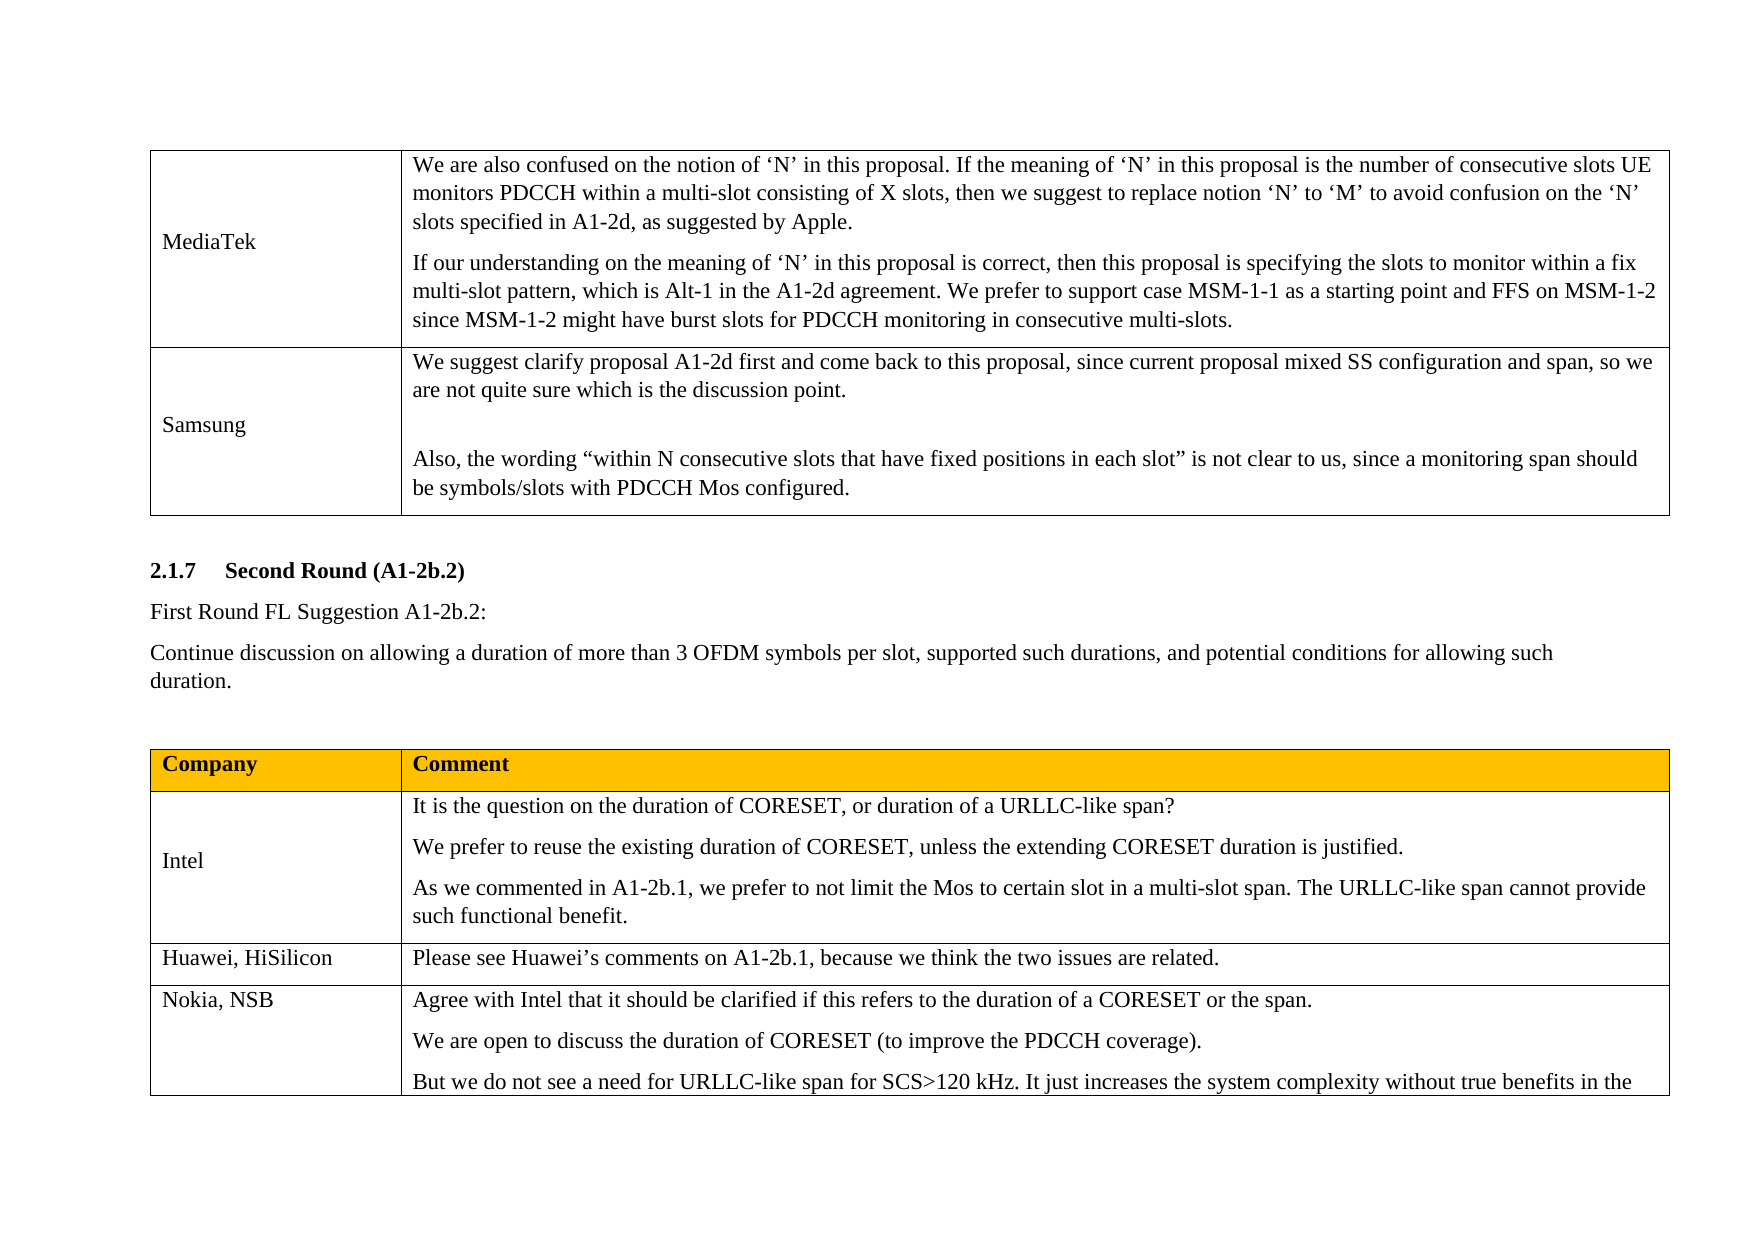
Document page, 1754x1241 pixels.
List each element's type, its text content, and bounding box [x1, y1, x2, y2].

table_cell Please see Huawei’s comments on A1-2b.1, because we think the two issues are related. [402, 944, 1669, 985]
table_cell It is the question on the duration of CORESET, or duration of a URLLC-like span? We prefer to reuse the existing duration of CORESET, unless the extending CORESET duration is justified. As we commented in A1-2b.1, we prefer to not limit the Mos to certain slot in a multi-slot span. The URLLC-like span cannot provide such functional benefit. [402, 792, 1669, 943]
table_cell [402, 986, 1669, 1094]
table_cell We are also confused on the notion of ‘N’ in this proposal. If the meaning of ‘N’ in this proposal is the number of consecutive slots UE monitors PDCCH within a multi-slot consisting of X slots, then we suggest to replace notion ‘N’ to ‘M’ to avoid confusion on the ‘N’ slots specified in A1-2d, as suggested by Apple. If our understanding on the meaning of ‘N’ in this proposal is correct, then this proposal is specifying the slots to monitor within a fix multi-slot pattern, which is Alt-1 in the A1-2d agreement. We prefer to support case MSM-1-1 as a starting point and FFS on MSM-1-2 since MSM-1-2 might have burst slots for PDCCH monitoring in consecutive multi-slots. [402, 151, 1669, 347]
table_cell MediaTek [151, 151, 401, 347]
text Continue discussion on allowing a duration of more than 3 OFDM symbols per slot, supported such durations, and potential conditions for allowing such duration. [150, 639, 1604, 693]
table_cell Samsung [151, 348, 401, 515]
table_cell We suggest clarify proposal A1-2d first and come back to this proposal, since current proposal mixed SS configuration and span, so we are not quite sure which is the discussion point. Also, the wording “within N consecutive slots that have fixed positions in each slot” is not clear to us, since a monitoring span should be symbols/slots with PDCCH Mos configured. [402, 348, 1669, 515]
table_cell Nokia, NSB [151, 986, 401, 1094]
subtitle Second Round (A1-2b.2) [150, 557, 1604, 583]
table_cell Intel [151, 792, 401, 943]
table_header Comment [402, 750, 1669, 791]
table_header Company [151, 750, 401, 791]
table_cell Huawei, HiSilicon [151, 944, 401, 985]
text First Round FL Suggestion A1-2b.2: [150, 598, 1604, 624]
